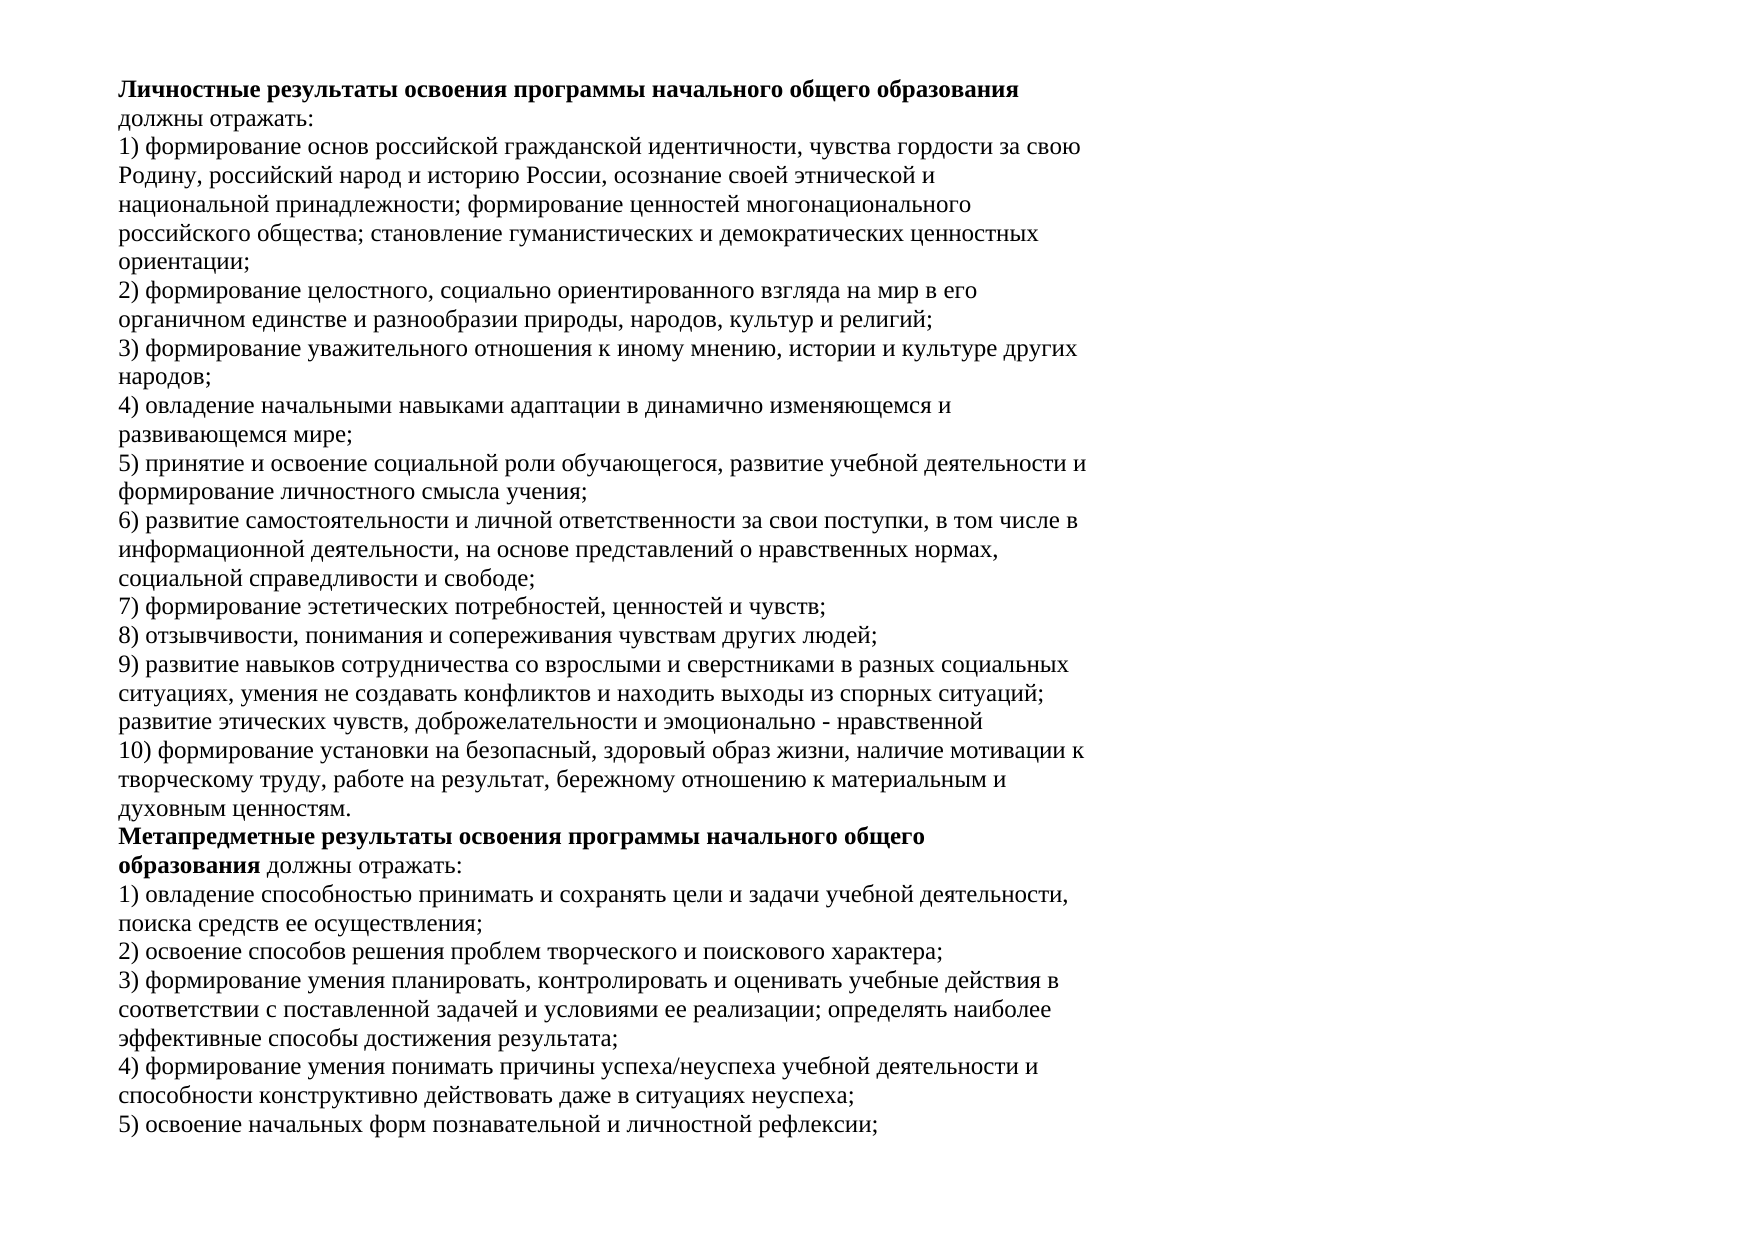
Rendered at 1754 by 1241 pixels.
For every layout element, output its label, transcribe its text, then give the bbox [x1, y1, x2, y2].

text ориентации; [118, 246, 1636, 275]
text соответствии с поставленной задачей и условиями ее реализации; определять наиболее [118, 994, 1636, 1023]
text 1) формирование основ российской гражданской идентичности, чувства гордости за свою [118, 131, 1636, 160]
text 2) формирование целостного, социально ориентированного взгляда на мир в его [118, 275, 1636, 304]
text ситуациях, умения не создавать конфликтов и находить выходы из спорных ситуаций; [118, 678, 1636, 706]
text 2) освоение способов решения проблем творческого и поискового характера; [118, 936, 1636, 965]
text духовным ценностям. [118, 793, 1636, 821]
text развитие этических чувств, доброжелательности и эмоционально - нравственной [118, 706, 1636, 735]
text 6) развитие самостоятельности и личной ответственности за свои поступки, в том числе в [118, 505, 1636, 534]
text развивающемся мире; [118, 419, 1636, 448]
text национальной принадлежности; формирование ценностей многонационального [118, 189, 1636, 218]
text способности конструктивно действовать даже в ситуациях неуспеха; [118, 1080, 1636, 1109]
text 8) отзывчивости, понимания и сопереживания чувствам других людей; [118, 620, 1636, 649]
text российского общества; становление гуманистических и демократических ценностных [118, 218, 1636, 246]
text 4) овладение начальными навыками адаптации в динамично изменяющемся и [118, 390, 1636, 419]
text 9) развитие навыков сотрудничества со взрослыми и сверстниками в разных социальных [118, 649, 1636, 678]
text 4) формирование умения понимать причины успеха/неуспеха учебной деятельности и [118, 1051, 1636, 1080]
text 1) овладение способностью принимать и сохранять цели и задачи учебной деятельности, [118, 879, 1636, 908]
text 7) формирование эстетических потребностей, ценностей и чувств; [118, 591, 1636, 620]
text 5) принятие и освоение социальной роли обучающегося, развитие учебной деятельности и [118, 448, 1636, 476]
text информационной деятельности, на основе представлений о нравственных нормах, [118, 534, 1636, 563]
text 3) формирование умения планировать, контролировать и оценивать учебные действия в [118, 965, 1636, 994]
text народов; [118, 361, 1636, 390]
text органичном единстве и разнообразии природы, народов, культур и религий; [118, 304, 1636, 333]
text 5) освоение начальных форм познавательной и личностной рефлексии; [118, 1109, 1636, 1138]
text формирование личностного смысла учения; [118, 476, 1636, 505]
text социальной справедливости и свободе; [118, 563, 1636, 591]
text эффективные способы достижения результата; [118, 1023, 1636, 1051]
text должны отражать: [118, 103, 1636, 131]
text творческому труду, работе на результат, бережному отношению к материальным и [118, 764, 1636, 793]
text 3) формирование уважительного отношения к иному мнению, истории и культуре других [118, 333, 1636, 361]
text поиска средств ее осуществления; [118, 908, 1636, 936]
text Метапредметные результаты освоения программы начального общего [118, 821, 1636, 850]
text Родину, российский народ и историю России, осознание своей этнической и [118, 160, 1636, 189]
text образования должны отражать: [118, 850, 1636, 879]
text Личностные результаты освоения программы начального общего образования [118, 74, 1636, 103]
text 10) формирование установки на безопасный, здоровый образ жизни, наличие мотивации к [118, 735, 1636, 764]
